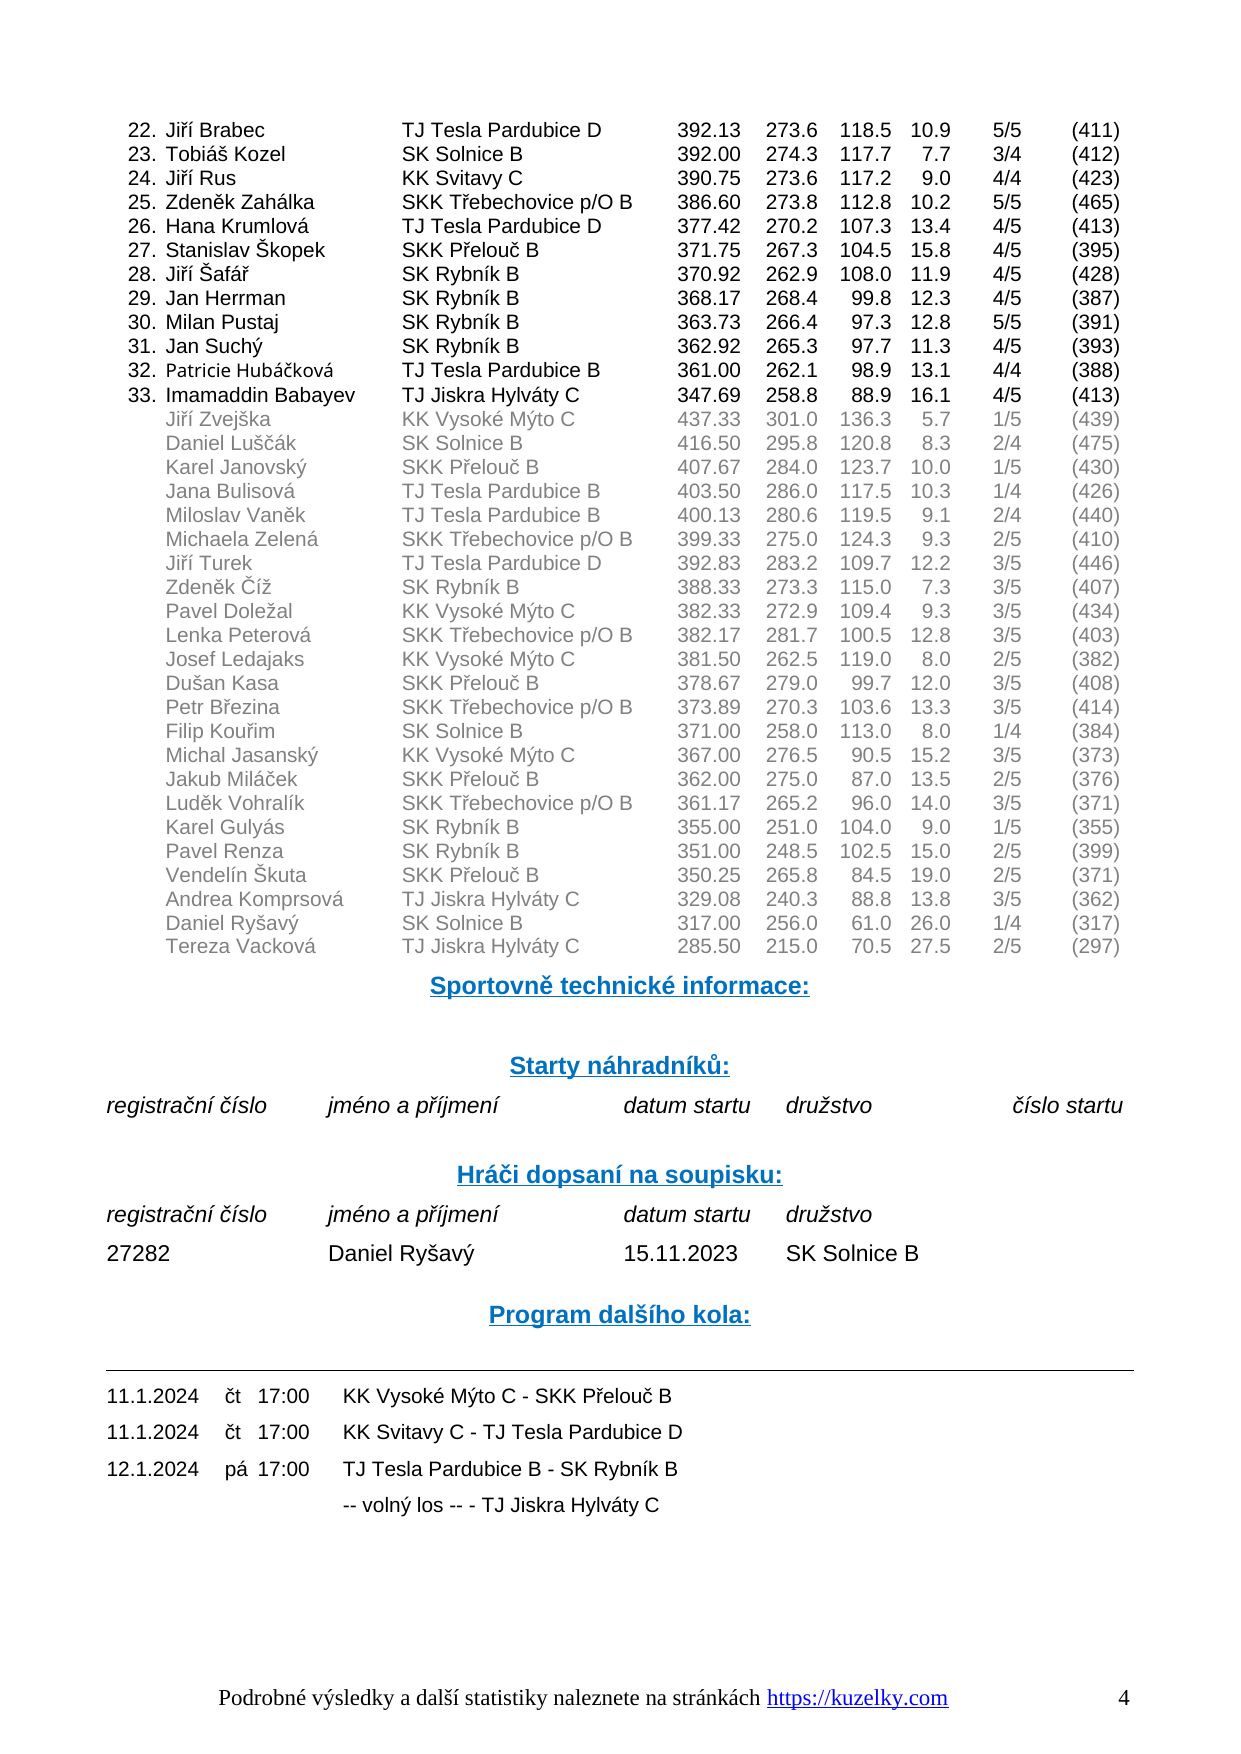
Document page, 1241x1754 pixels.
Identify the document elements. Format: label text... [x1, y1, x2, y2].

text 32. Patricie Hubáčková TJ Tesla Pardubice B 361.00 262.1 98.9 13.1 4/4 (388) [106, 358, 1134, 383]
text Michal Jasanský KK Vysoké Mýto C 367.00 276.5 90.5 15.2 3/5 (373) [106, 743, 1134, 767]
text 29. Jan Herrman SK Rybník B 368.17 268.4 99.8 12.3 4/5 (387) [106, 286, 1134, 310]
text Jakub Miláček SKK Přelouč B 362.00 275.0 87.0 13.5 2/5 (376) [106, 767, 1134, 791]
text Karel Gulyás SK Rybník B 355.00 251.0 104.0 9.0 1/5 (355) [106, 814, 1134, 838]
text Zdeněk Číž SK Rybník B 388.33 273.3 115.0 7.3 3/5 (407) [106, 575, 1134, 599]
text 24. Jiří Rus KK Svitavy C 390.75 273.6 117.2 9.0 4/4 (423) [106, 166, 1134, 190]
text Hráči dopsaní na soupisku: [94, 1131, 1145, 1188]
text 11.1.2024 čt 17:00 KK Svitavy C - TJ Tesla Pardubice D [106, 1420, 1134, 1444]
text 25. Zdeněk Zahálka SKK Třebechovice p/O B 386.60 273.8 112.8 10.2 5/5 (465) [106, 190, 1134, 214]
text Karel Janovský SKK Přelouč B 407.67 284.0 123.7 10.0 1/5 (430) [106, 455, 1134, 479]
text Lenka Peterová SKK Třebechovice p/O B 382.17 281.7 100.5 12.8 3/5 (403) [106, 623, 1134, 647]
text Dušan Kasa SKK Přelouč B 378.67 279.0 99.7 12.0 3/5 (408) [106, 671, 1134, 695]
text Pavel Renza SK Rybník B 351.00 248.5 102.5 15.0 2/5 (399) [106, 838, 1134, 862]
text Jiří Zvejška KK Vysoké Mýto C 437.33 301.0 136.3 5.7 1/5 (439) [106, 407, 1134, 431]
text Andrea Komprsová TJ Jiskra Hylváty C 329.08 240.3 88.8 13.8 3/5 (362) [106, 886, 1134, 910]
text Jiří Turek TJ Tesla Pardubice D 392.83 283.2 109.7 12.2 3/5 (446) [106, 551, 1134, 575]
text Starty náhradníků: [94, 1051, 1145, 1079]
text Petr Březina SKK Třebechovice p/O B 373.89 270.3 103.6 13.3 3/5 (414) [106, 695, 1134, 719]
text 27. Stanislav Škopek SKK Přelouč B 371.75 267.3 104.5 15.8 4/5 (395) [106, 238, 1134, 262]
text 27282 Daniel Ryšavý 15.11.2023 SK Solnice B [106, 1240, 1134, 1266]
text Jana Bulisová TJ Tesla Pardubice B 403.50 286.0 117.5 10.3 1/4 (426) [106, 479, 1134, 503]
text Michaela Zelená SKK Třebechovice p/O B 399.33 275.0 124.3 9.3 2/5 (410) [106, 527, 1134, 551]
text Luděk Vohralík SKK Třebechovice p/O B 361.17 265.2 96.0 14.0 3/5 (371) [106, 791, 1134, 814]
text 28. Jiří Šafář SK Rybník B 370.92 262.9 108.0 11.9 4/5 (428) [106, 262, 1134, 286]
text 11.1.2024 čt 17:00 KK Vysoké Mýto C - SKK Přelouč B [106, 1383, 1134, 1407]
text 33. Imamaddin Babayev TJ Jiskra Hylváty C 347.69 258.8 88.9 16.1 4/5 (413) [106, 383, 1134, 407]
text Tereza Vacková TJ Jiskra Hylváty C 285.50 215.0 70.5 27.5 2/5 (297) [106, 934, 1134, 958]
text registrační číslo jméno a příjmení datum startu družstvo [106, 1201, 1134, 1227]
text 22. Jiří Brabec TJ Tesla Pardubice D 392.13 273.6 118.5 10.9 5/5 (411) [106, 118, 1134, 142]
text Miloslav Vaněk TJ Tesla Pardubice B 400.13 280.6 119.5 9.1 2/4 (440) [106, 503, 1134, 527]
text Sportovně technické informace: [94, 971, 1145, 999]
text Filip Kouřim SK Solnice B 371.00 258.0 113.0 8.0 1/4 (384) [106, 719, 1134, 743]
text Pavel Doležal KK Vysoké Mýto C 382.33 272.9 109.4 9.3 3/5 (434) [106, 599, 1134, 623]
text Program dalšího kola: [94, 1300, 1145, 1329]
text Josef Ledajaks KK Vysoké Mýto C 381.50 262.5 119.0 8.0 2/5 (382) [106, 647, 1134, 671]
text Vendelín Škuta SKK Přelouč B 350.25 265.8 84.5 19.0 2/5 (371) [106, 862, 1134, 886]
text -- volný los -- - TJ Jiskra Hylváty C [106, 1493, 1134, 1517]
text Daniel Ryšavý SK Solnice B 317.00 256.0 61.0 26.0 1/4 (317) [106, 910, 1134, 934]
text 12.1.2024 pá 17:00 TJ Tesla Pardubice B - SK Rybník B [106, 1456, 1134, 1480]
text 23. Tobiáš Kozel SK Solnice B 392.00 274.3 117.7 7.7 3/4 (412) [106, 142, 1134, 166]
text 30. Milan Pustaj SK Rybník B 363.73 266.4 97.3 12.8 5/5 (391) [106, 310, 1134, 334]
text 26. Hana Krumlová TJ Tesla Pardubice D 377.42 270.2 107.3 13.4 4/5 (413) [106, 214, 1134, 238]
text 31. Jan Suchý SK Rybník B 362.92 265.3 97.7 11.3 4/5 (393) [106, 334, 1134, 358]
text Daniel Luščák SK Solnice B 416.50 295.8 120.8 8.3 2/4 (475) [106, 431, 1134, 455]
text registrační číslo jméno a příjmení datum startu družstvo číslo startu [106, 1092, 1134, 1118]
